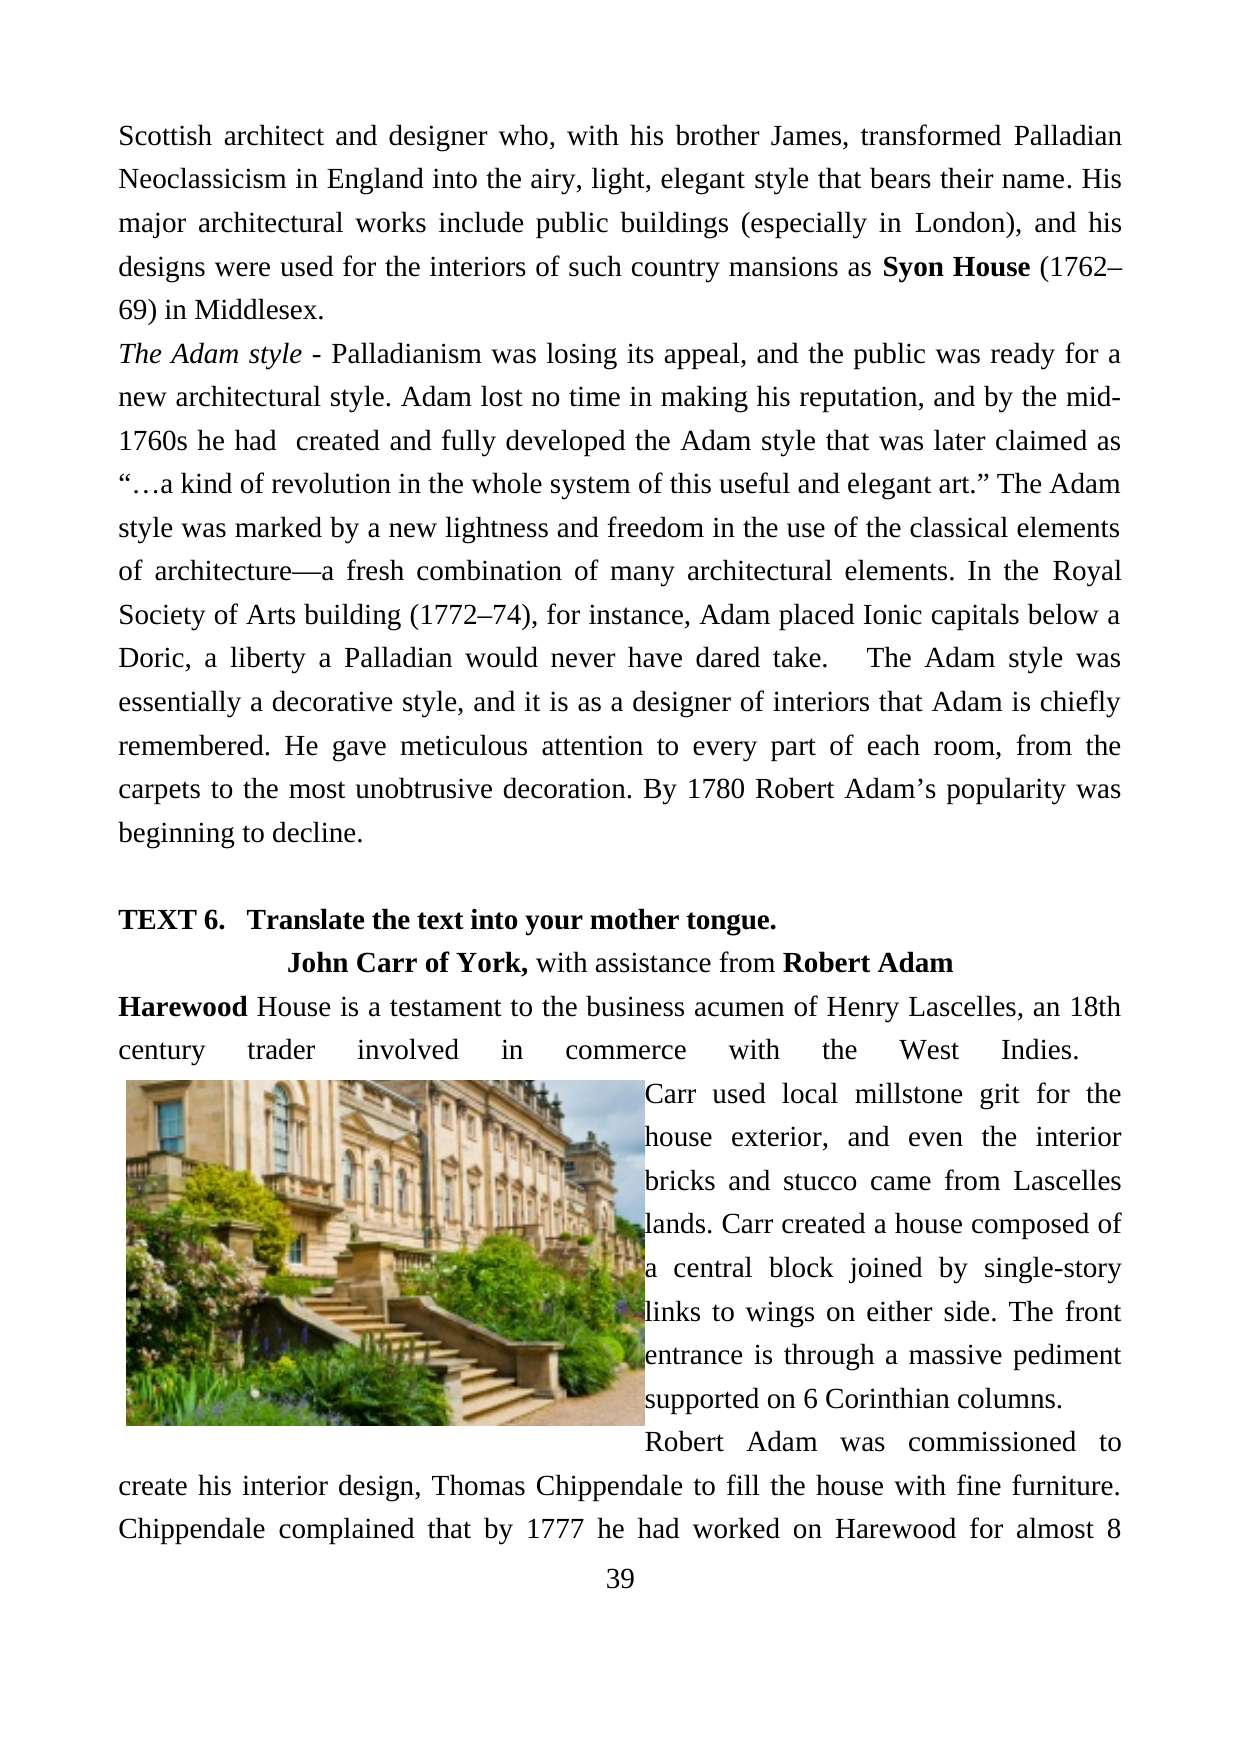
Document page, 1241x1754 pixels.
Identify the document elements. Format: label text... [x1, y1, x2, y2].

text John Carr of York, with assistance from Robert Adam [118, 945, 1122, 979]
text TEXT 6. Translate the text into your mother tongue. [118, 902, 1122, 935]
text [118, 1424, 1122, 1545]
subtitle Scottish architect and designer who, with his brother James, transformed Palladian Neoclassicism in England into the airy, light, elegant style that bears their name. His major architectural works include public buildings (especially in London), and his designs were used for the interiors of such country mansions as Syon House (1762–69) in Middlesex. [118, 118, 1122, 326]
picture [126, 1080, 645, 1426]
subtitle The Adam style - Palladianism was losing its appeal, and the public was ready for a new architectural style. Adam lost no time in making his reputation, and by the mid-1760s he had created and fully developed the Adam style that was later claimed as “…a kind of revolution in the whole system of this useful and elegant art.” The Adam style was marked by a new lightness and freedom in the use of the classical elements of architecture—a fresh combination of many architectural elements. In the Royal Society of Arts building (1772–74), for instance, Adam placed Ionic capitals below a Doric, a liberty a Palladian would never have dared take. The Adam style was essentially a decorative style, and it is as a designer of interiors that Adam is chiefly remembered. He gave meticulous attention to every part of each room, from the carpets to the most unobtrusive decoration. By 1780 Robert Adam’s popularity was beginning to decline. [118, 336, 1122, 848]
